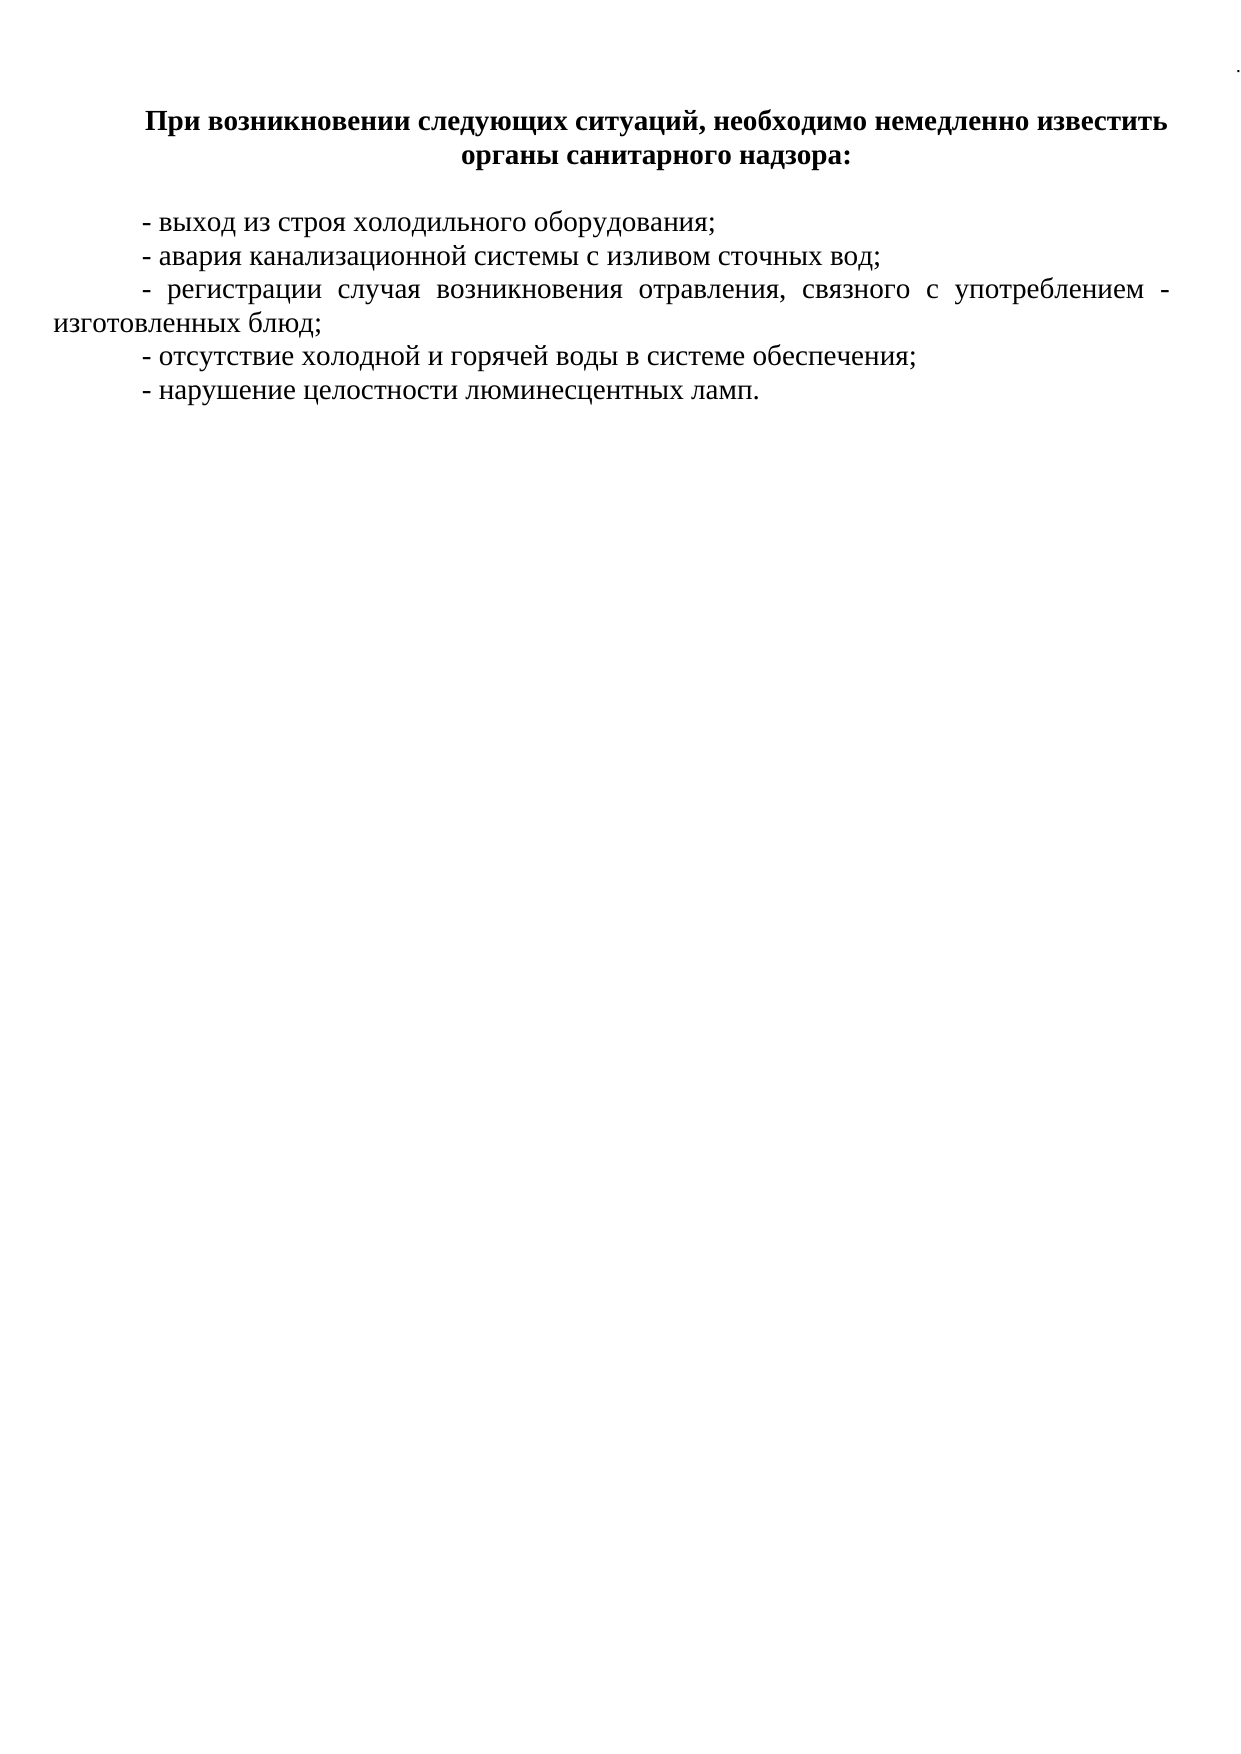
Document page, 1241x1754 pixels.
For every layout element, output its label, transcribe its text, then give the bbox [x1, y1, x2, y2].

text - авария канализационной системы с изливом сточных вод; [142, 238, 1171, 271]
text - выход из строя холодильного оборудования; [142, 204, 1171, 238]
text - регистрации случая возникновения отравления, связного с употреблением - изготовленных блюд; [53, 271, 1171, 338]
text - отсутствие холодной и горячей воды в системе обеспечения; [142, 338, 1171, 372]
text - нарушение целостности люминесцентных ламп. [142, 372, 1171, 405]
text При возникновении следующих ситуаций, необходимо немедленно известить органы санитарного надзора: [142, 103, 1171, 171]
